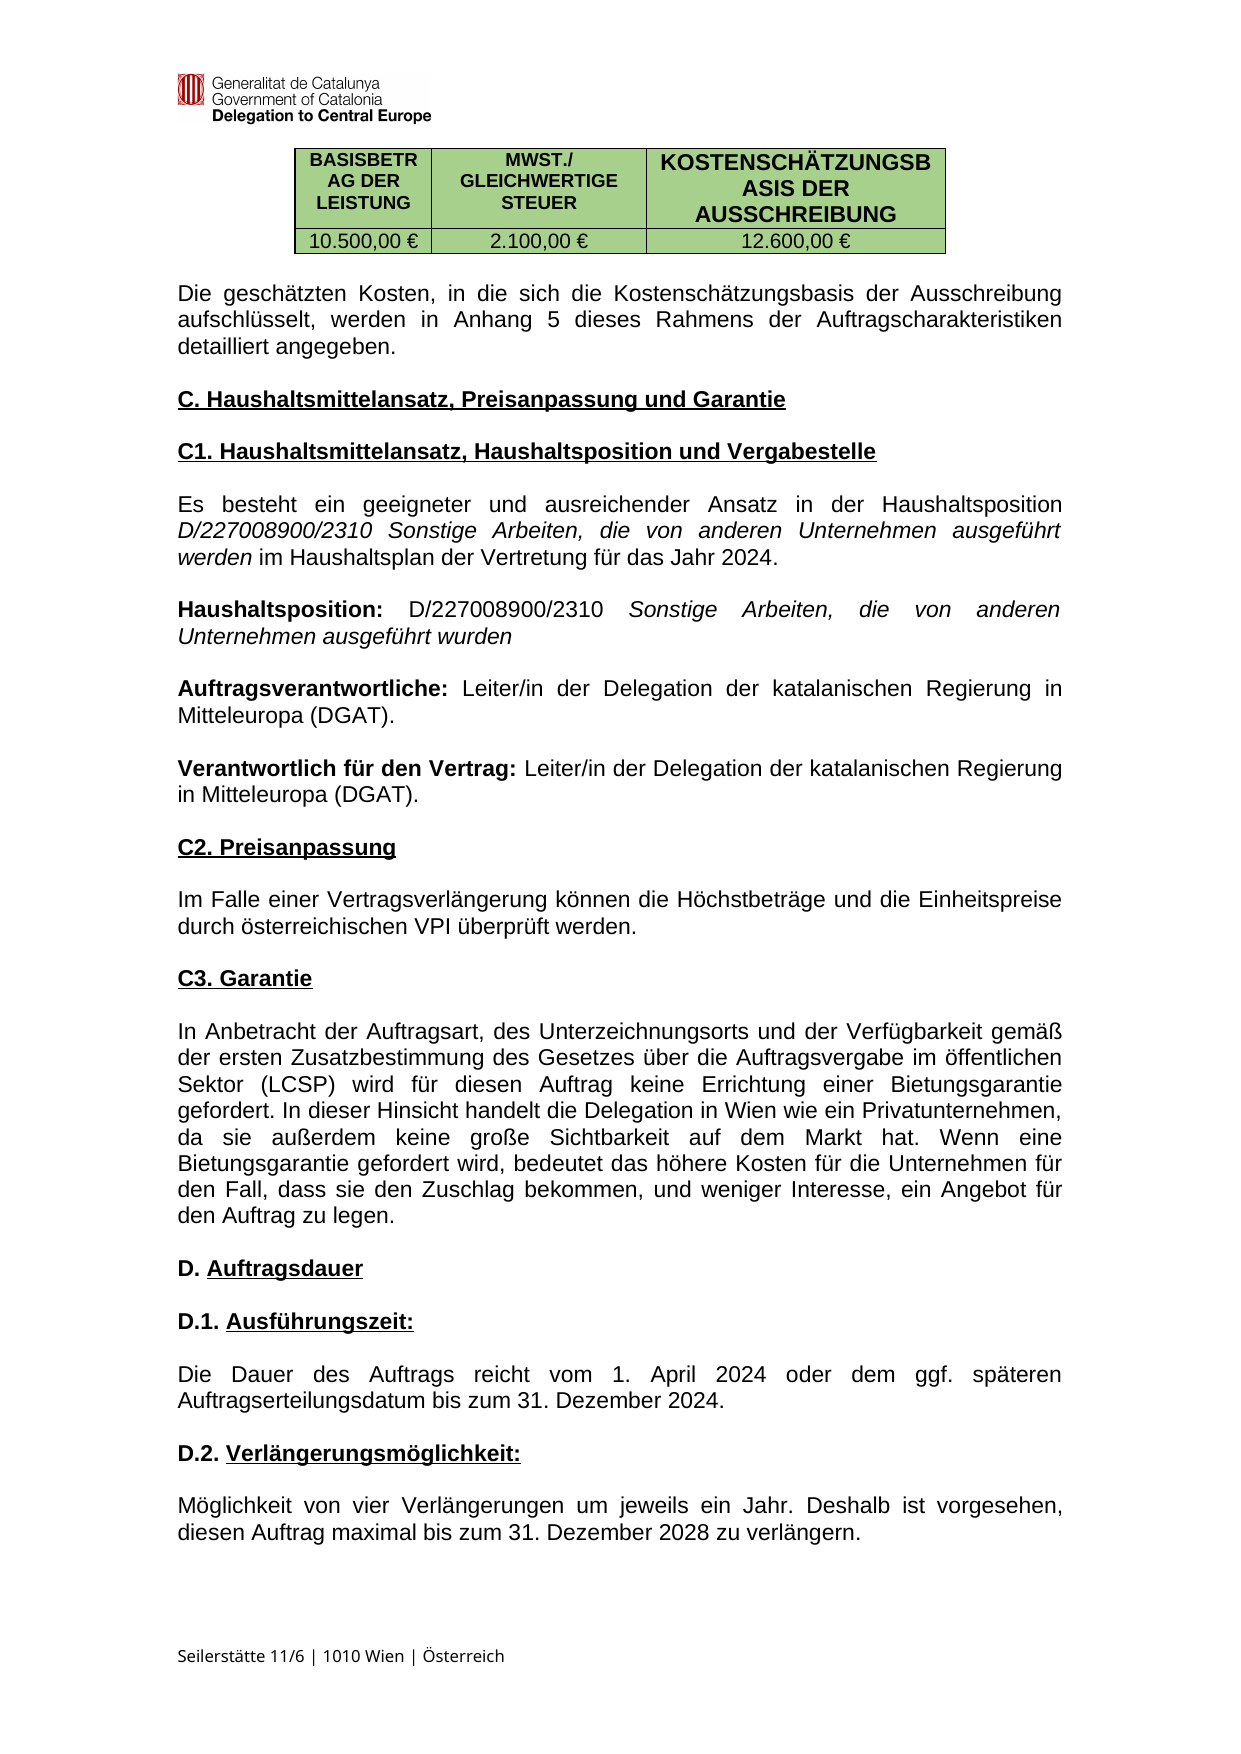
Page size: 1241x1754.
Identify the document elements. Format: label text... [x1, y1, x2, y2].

text Die Dauer des Auftrags reicht vom 1. April 2024 oder dem ggf. späteren Auftragserteilungsdatum bis zum 31. Dezember 2024. [177, 1361, 1063, 1413]
text D.1. Ausführungszeit: [177, 1308, 1063, 1334]
text C. Haushaltsmittelansatz, Preisanpassung und Garantie [177, 386, 1063, 412]
table_header MWST./GLEICHWERTIGE STEUER [432, 149, 646, 228]
text Verantwortlich für den Vertrag: Leiter/in der Delegation der katalanischen Regierung in Mitteleuropa (DGAT). [177, 754, 1063, 807]
text D.2. Verlängerungsmöglichkeit: [177, 1440, 1063, 1466]
table_header BASISBETRAG DER LEISTUNG [296, 149, 431, 228]
text C3. Garantie [177, 965, 1063, 992]
text Im Falle einer Vertragsverlängerung können die Höchstbeträge und die Einheitspreise durch österreichischen VPI überprüft werden. [177, 886, 1063, 939]
picture [177, 73, 432, 125]
table_header KOSTENSCHÄTZUNGSBASIS DER AUSSCHREIBUNG [647, 149, 945, 228]
text Es besteht ein geeigneter und ausreichender Ansatz in der Haushaltsposition D/227008900/2310 Sonstige Arbeiten, die von anderen Unternehmen ausgeführt werden im Haushaltsplan der Vertretung für das Jahr 2024. [177, 491, 1063, 570]
text D. Auftragsdauer [177, 1255, 1063, 1282]
text Die geschätzten Kosten, in die sich die Kostenschätzungsbasis der Ausschreibung aufschlüsselt, werden in Anhang 5 dieses Rahmens der Auftragscharakteristiken detailliert angegeben. [177, 280, 1063, 359]
table_cell 12.600,00 € [647, 229, 945, 253]
text C2. Preisanpassung [177, 833, 1063, 860]
text Haushaltsposition: D/227008900/2310 Sonstige Arbeiten, die von anderen Unternehmen ausgeführt wurden [177, 596, 1063, 649]
text Möglichkeit von vier Verlängerungen um jeweils ein Jahr. Deshalb ist vorgesehen, diesen Auftrag maximal bis zum 31. Dezember 2028 zu verlängern. [177, 1492, 1063, 1545]
text C1. Haushaltsmittelansatz, Haushaltsposition und Vergabestelle [177, 438, 1063, 464]
text Auftragsverantwortliche: Leiter/in der Delegation der katalanischen Regierung in Mitteleuropa (DGAT). [177, 675, 1063, 728]
text In Anbetracht der Auftragsart, des Unterzeichnungsorts und der Verfügbarkeit gemäß der ersten Zusatzbestimmung des Gesetzes über die Auftragsvergabe im öffentlichen Sektor (LCSP) wird für diesen Auftrag keine Errichtung einer Bietungsgarantie gefordert. In dieser Hinsicht handelt die Delegation in Wien wie ein Privatunternehmen, da sie außerdem keine große Sichtbarkeit auf dem Markt hat. Wenn eine Bietungsgarantie gefordert wird, bedeutet das höhere Kosten für die Unternehmen für den Fall, dass sie den Zuschlag bekommen, und weniger Interesse, ein Angebot für den Auftrag zu legen. [177, 1018, 1063, 1229]
table_cell 2.100,00 € [432, 229, 646, 253]
table_cell 10.500,00 € [296, 229, 431, 253]
